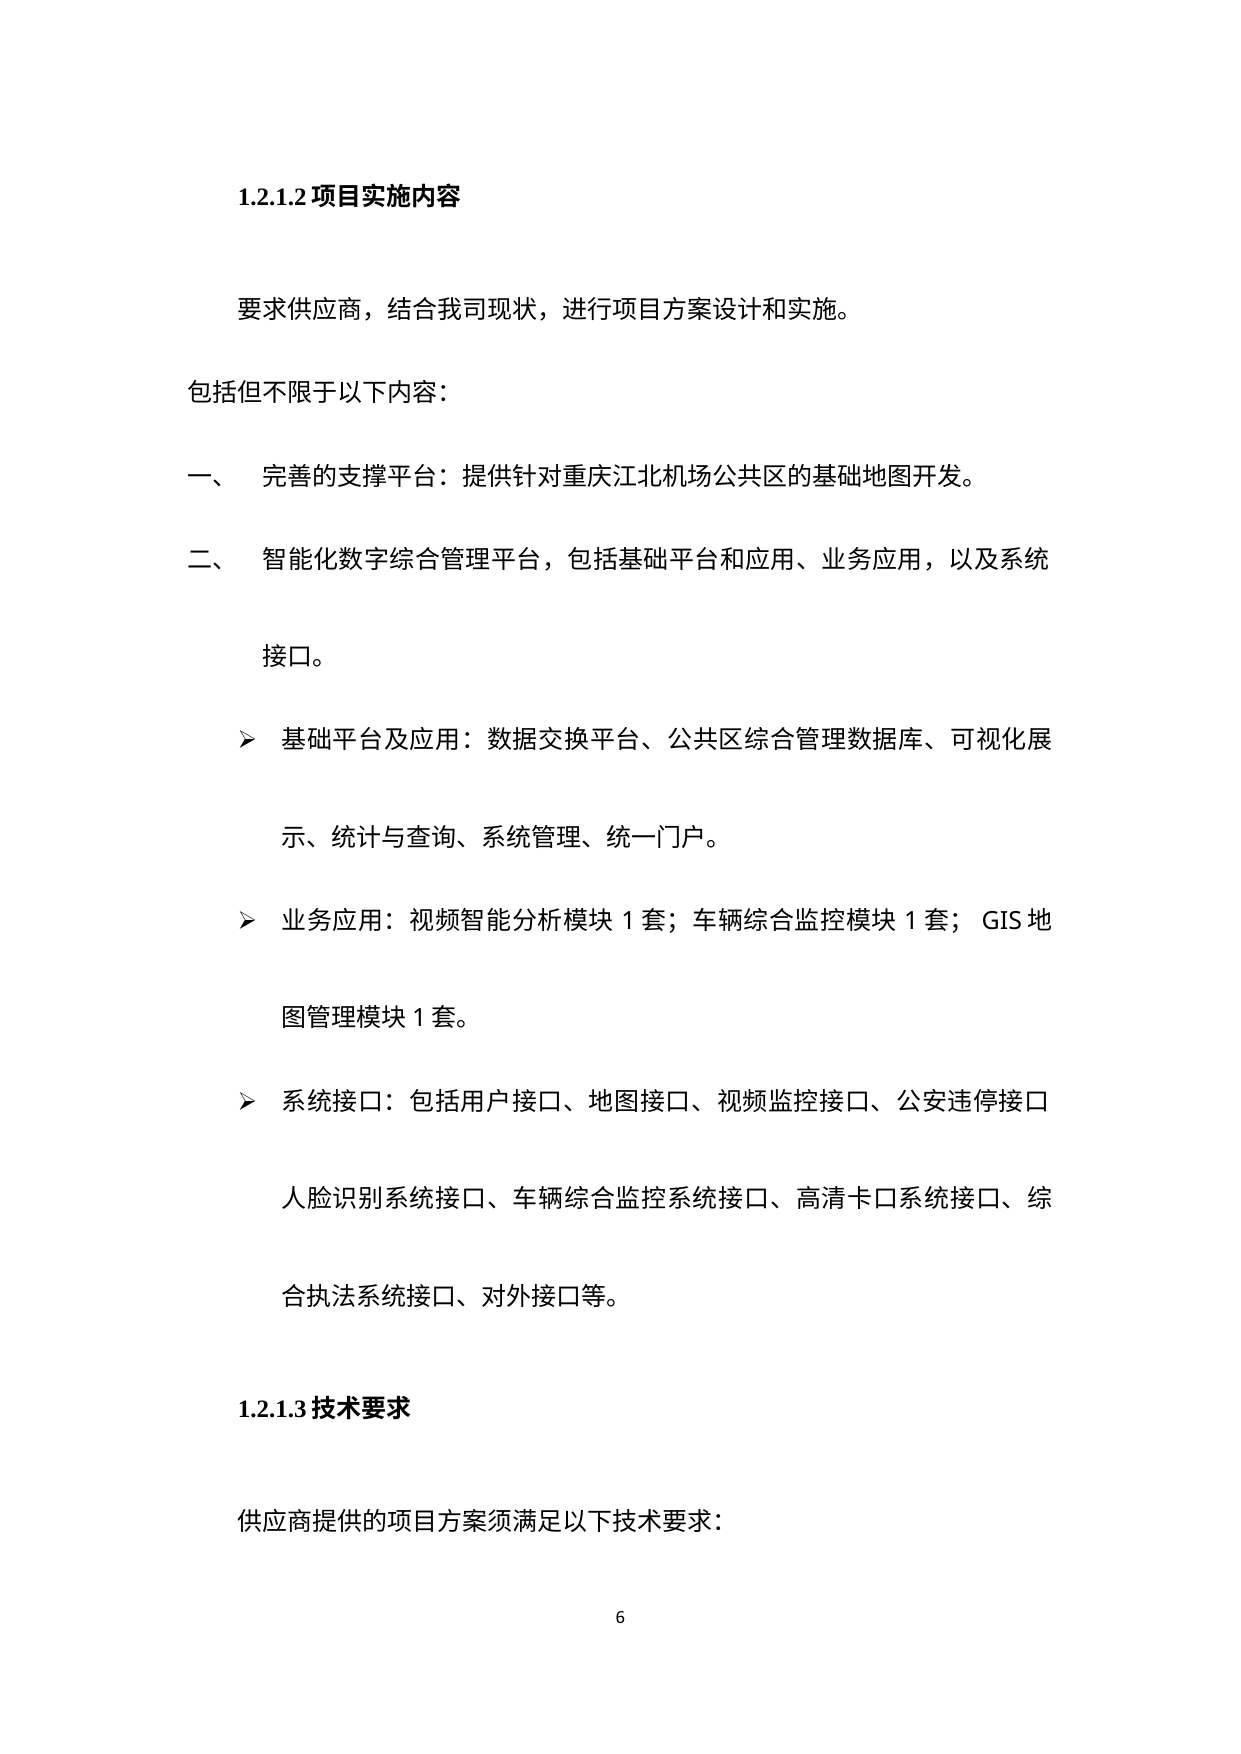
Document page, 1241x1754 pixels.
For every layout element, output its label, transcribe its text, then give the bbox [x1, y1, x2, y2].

subtitle 1.2.1.2项目实施内容 [187, 162, 1053, 227]
text 供应商提供的项目方案须满足以下技术要求： [187, 1487, 1053, 1552]
list 智能化数字综合管理平台，包括基础平台和应用、业务应用，以及系统接口。 [187, 525, 1053, 687]
list 完善的支撑平台：提供针对重庆江北机场公共区的基础地图开发。 [187, 442, 1053, 507]
text 包括但不限于以下内容： [187, 358, 1053, 423]
text 要求供应商，结合我司现状，进行项目方案设计和实施。 [187, 275, 1053, 340]
subtitle 1.2.1.3技术要求 [187, 1374, 1053, 1439]
list 基础平台及应用：数据交换平台、公共区综合管理数据库、可视化展示、统计与查询、系统管理、统一门户。 [237, 705, 1053, 868]
list 业务应用：视频智能分析模块 1套；车辆综合监控模块 1套； GIS地图管理模块 1套。 [237, 886, 1053, 1048]
list 系统接口：包括用户接口、地图接口、视频监控接口、公安违停接口、人脸识别系统接口、车辆综合监控系统接口、高清卡口系统接口、综合执法系统接口、对外接口等。 [237, 1067, 1053, 1327]
